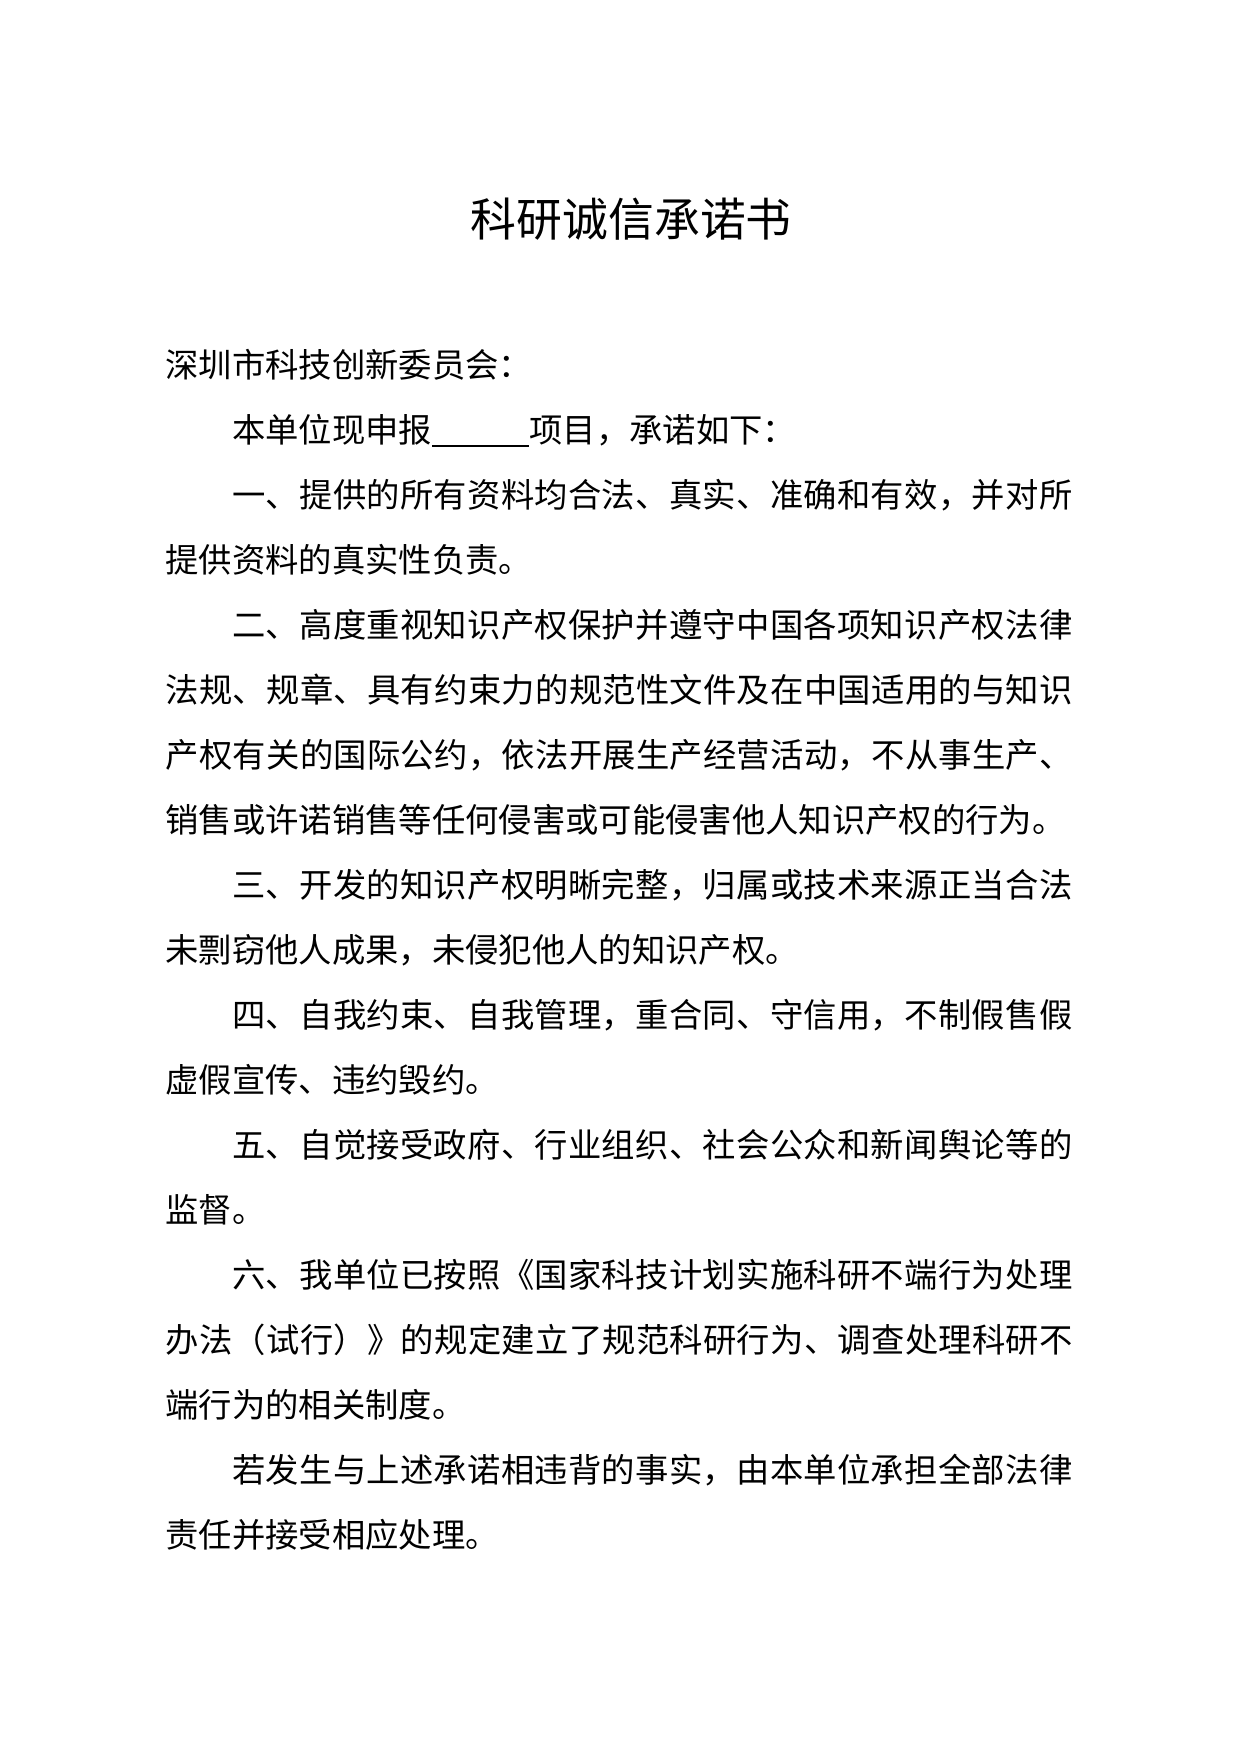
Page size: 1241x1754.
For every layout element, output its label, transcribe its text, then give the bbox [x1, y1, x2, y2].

text 二、高度重视知识产权保护并遵守中国各项知识产权法律、法规、规章、具有约束力的规范性文件及在中国适用的与知识产权有关的国际公约，依法开展生产经营活动，不从事生产、销售或许诺销售等任何侵害或可能侵害他人知识产权的行为。 [165, 590, 1075, 850]
text 五、自觉接受政府、行业组织、社会公众和新闻舆论等的监督。 [165, 1110, 1075, 1240]
text 科研诚信承诺书 [165, 168, 1097, 265]
text 本单位现申报 项目，承诺如下： [165, 395, 1075, 460]
text 深圳市科技创新委员会： [165, 330, 1075, 395]
text 若发生与上述承诺相违背的事实，由本单位承担全部法律责任并接受相应处理。 [165, 1435, 1075, 1565]
text 四、自我约束、自我管理，重合同、守信用，不制假售假、虚假宣传、违约毁约。 [165, 980, 1075, 1110]
text 一、提供的所有资料均合法、真实、准确和有效，并对所提供资料的真实性负责。 [165, 460, 1075, 590]
text 六、我单位已按照《国家科技计划实施科研不端行为处理办法（试行）》的规定建立了规范科研行为、调查处理科研不端行为的相关制度。 [165, 1240, 1075, 1435]
text 三、开发的知识产权明晰完整，归属或技术来源正当合法，未剽窃他人成果，未侵犯他人的知识产权。 [165, 850, 1075, 980]
